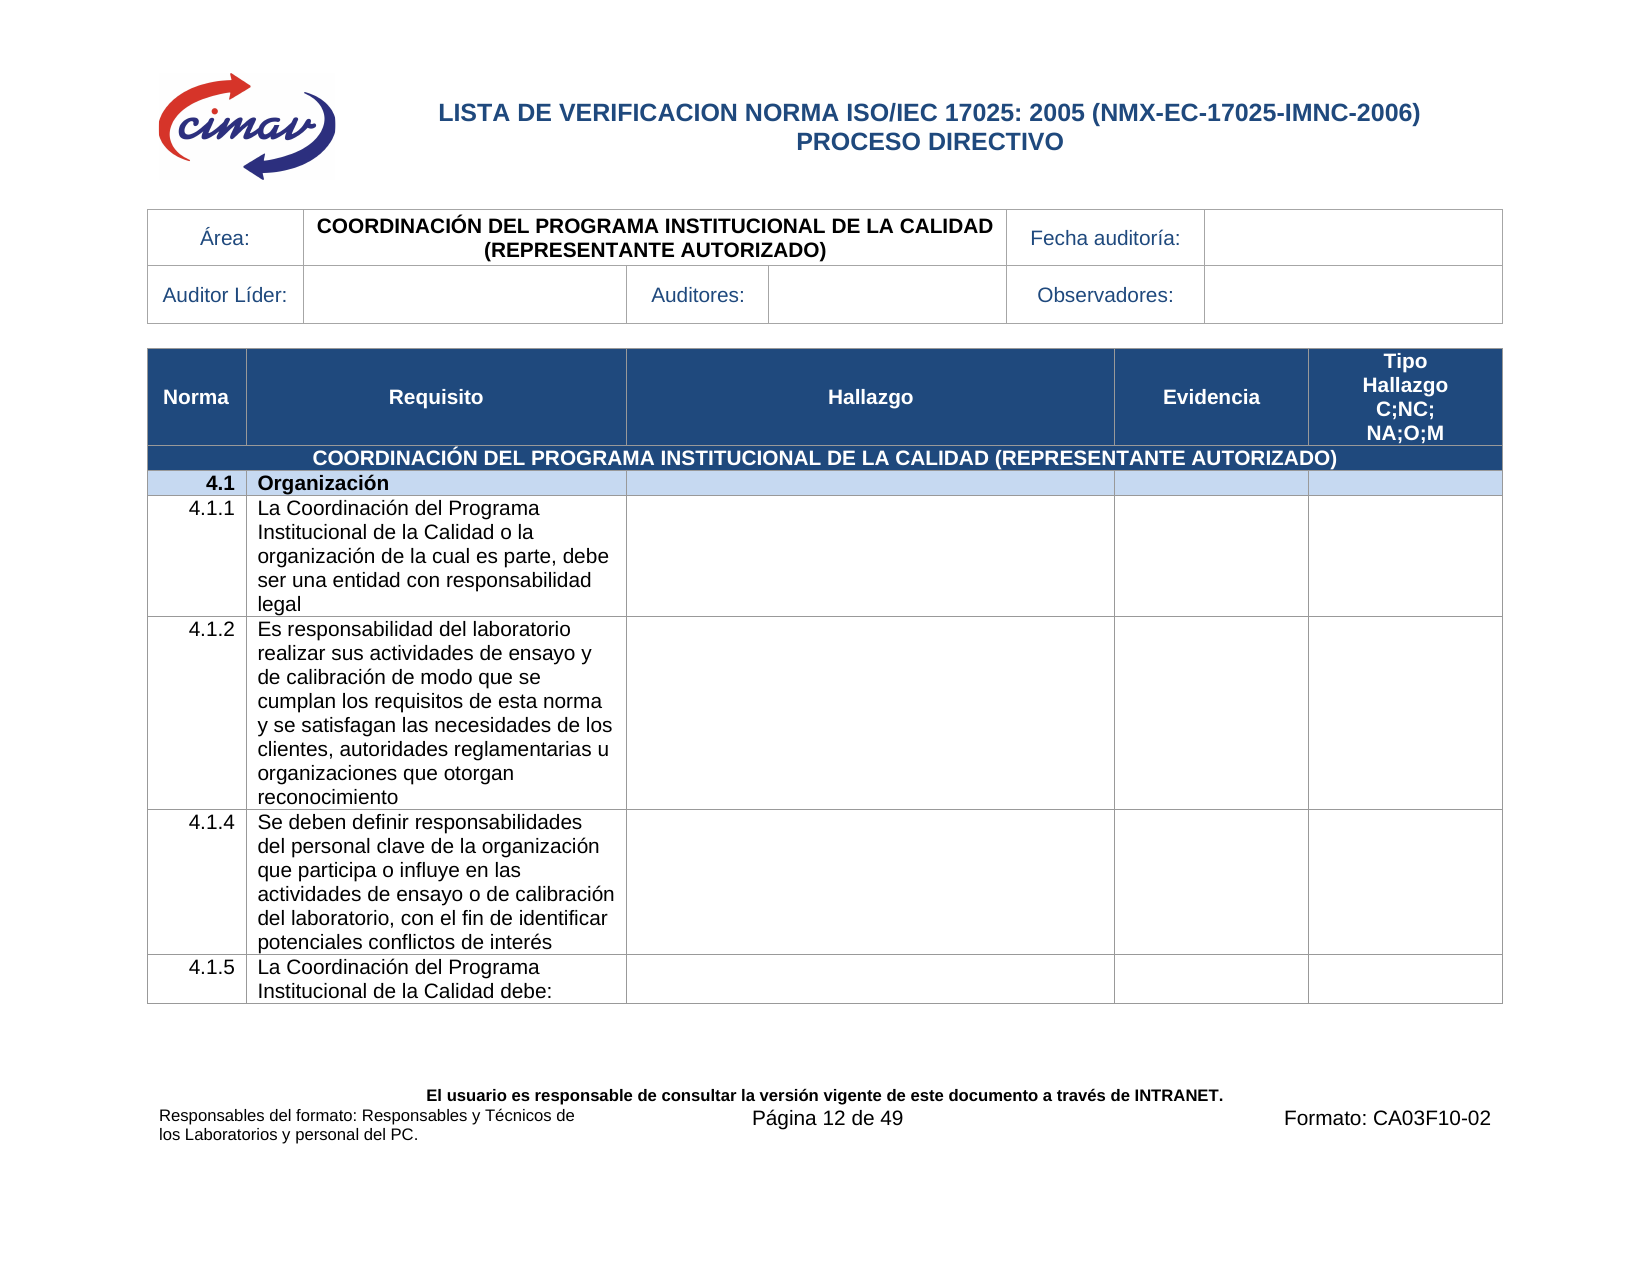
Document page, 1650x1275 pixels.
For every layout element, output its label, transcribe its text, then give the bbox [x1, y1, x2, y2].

table_cell [1115, 810, 1308, 953]
table_header Requisito [247, 349, 626, 445]
table_header Hallazgo [627, 349, 1114, 445]
table_cell Se deben definir responsabilidades del personal clave de la organización que participa o influye en las actividades de ensayo o de calibración del laboratorio, con el fin de identificar potenciales conflictos de interés [247, 810, 626, 953]
table_header Norma [148, 349, 246, 445]
table_cell [627, 496, 1114, 616]
table_cell Observadores: [1007, 266, 1204, 323]
table_cell Es responsabilidad del laboratorio realizar sus actividades de ensayo y de calibración de modo que se cumplan los requisitos de esta norma y se satisfagan las necesidades de los clientes, autoridades reglamentarias u organizaciones que otorgan reconocimiento [247, 617, 626, 809]
table_cell [1309, 496, 1502, 616]
table_cell Auditores: [627, 266, 768, 323]
table_cell [1309, 955, 1502, 1002]
table_cell 4.1.5 [148, 955, 246, 1002]
table_cell [769, 266, 1006, 323]
table_cell Auditor Líder: [148, 266, 303, 323]
table_header [1205, 210, 1502, 265]
table_header Fecha auditoría: [1007, 210, 1204, 265]
table_cell 4.1.2 [148, 617, 246, 809]
table_cell La Coordinación del Programa Institucional de la Calidad o la organización de la cual es parte, debe ser una entidad con responsabilidad legal [247, 496, 626, 616]
table_cell La Coordinación del Programa Institucional de la Calidad debe: [247, 955, 626, 1002]
table_cell [1115, 471, 1308, 495]
table_header COORDINACIÓN DEL PROGRAMA INSTITUCIONAL DE LA CALIDAD (REPRESENTANTE AUTORIZADO) [304, 210, 1006, 265]
table_cell [304, 266, 626, 323]
table_cell Organización [247, 471, 626, 495]
table_cell [1115, 955, 1308, 1002]
table_header Tipo Hallazgo C;NC; NA;O;M [1309, 349, 1502, 445]
table_cell [627, 617, 1114, 809]
table_header Evidencia [1115, 349, 1308, 445]
table_cell [1205, 266, 1502, 323]
table_cell [627, 810, 1114, 953]
table_cell [1309, 810, 1502, 953]
table_cell 4.1.1 [148, 496, 246, 616]
table_header Área: [148, 210, 303, 265]
table_cell [1115, 617, 1308, 809]
picture [158, 73, 336, 180]
table_cell 4.1.4 [148, 810, 246, 953]
table_cell COORDINACIÓN DEL PROGRAMA INSTITUCIONAL DE LA CALIDAD (REPRESENTANTE AUTORIZADO) [148, 446, 1502, 470]
table_cell 4.1 [148, 471, 246, 495]
table_cell [627, 471, 1114, 495]
table_cell [1309, 471, 1502, 495]
table_cell [1309, 617, 1502, 809]
table_cell [1115, 496, 1308, 616]
table_cell [627, 955, 1114, 1002]
